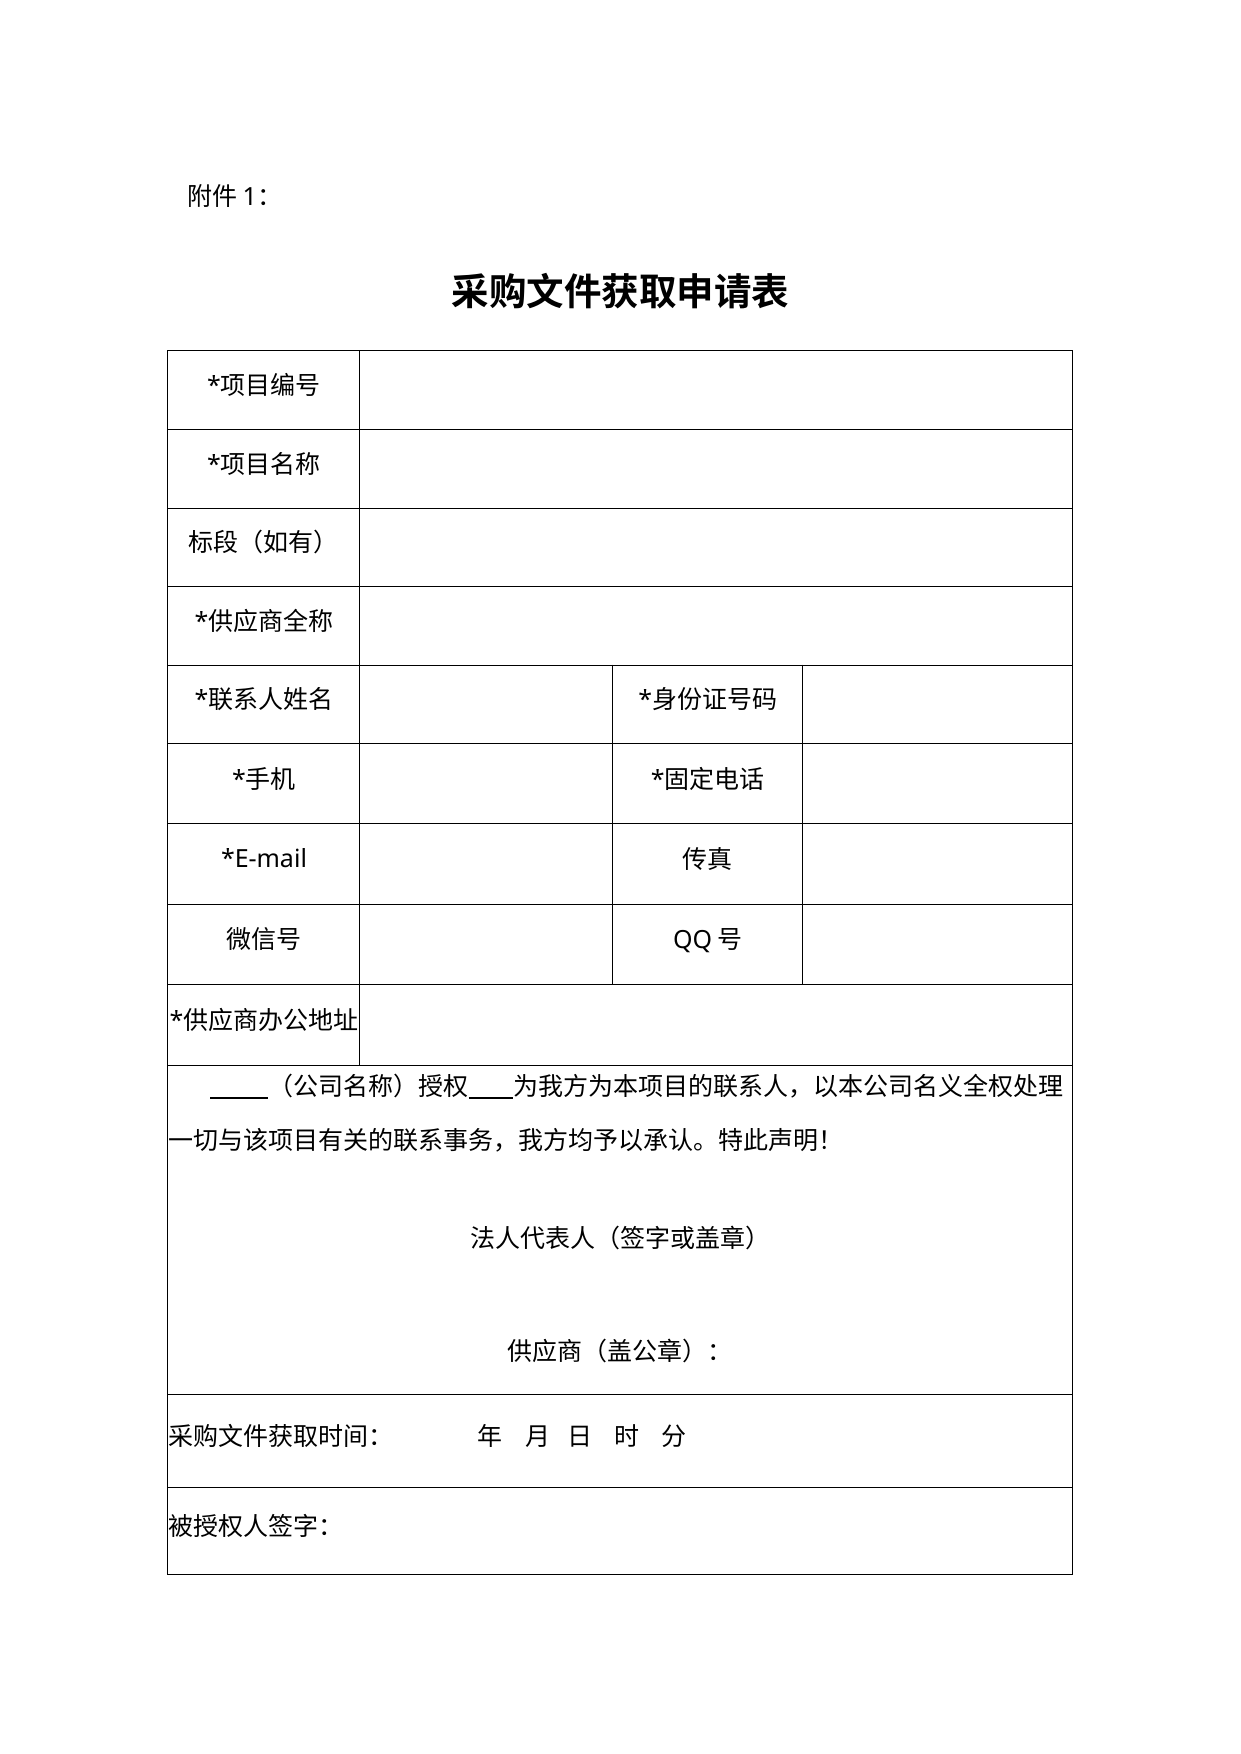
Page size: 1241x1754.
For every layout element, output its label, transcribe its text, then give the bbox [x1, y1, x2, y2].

text 采购文件获取申请表 [187, 256, 1053, 321]
table_cell [360, 905, 612, 984]
table_cell [360, 985, 1072, 1065]
table_cell [803, 744, 1072, 823]
table_cell [360, 509, 1072, 586]
table_cell [803, 666, 1072, 743]
table_cell *固定电话 [613, 744, 802, 823]
table_cell *供应商办公地址 [168, 985, 359, 1065]
table_cell [360, 744, 612, 823]
table_cell 标段（如有） [168, 509, 359, 586]
table_cell QQ号 [613, 905, 802, 984]
table_cell [360, 666, 612, 743]
table_cell *项目名称 [168, 430, 359, 507]
table_cell *手机 [168, 744, 359, 823]
table_cell 微信号 [168, 905, 359, 984]
text 附件1： [187, 162, 1053, 227]
table_cell *供应商全称 [168, 587, 359, 664]
table_header [360, 351, 1072, 429]
table_cell （公司名称）授权 为我方为本项目的联系人，以本公司名义全权处理一切与该项目有关的联系事务，我方均予以承认。特此声明！ 法人代表人（签字或盖章） 供应商（盖公章）： [168, 1066, 1072, 1394]
table_cell [360, 430, 1072, 507]
table_cell *E-mail [168, 824, 359, 904]
table_header *项目编号 [168, 351, 359, 429]
table_cell *身份证号码 [613, 666, 802, 743]
table_cell *联系人姓名 [168, 666, 359, 743]
table_cell [360, 587, 1072, 664]
table_cell 传真 [613, 824, 802, 904]
table_cell [360, 824, 612, 904]
table_cell 被授权人签字： [168, 1488, 1072, 1574]
table_cell [803, 824, 1072, 904]
table_cell 采购文件获取时间： 年 月 日 时 分 [168, 1395, 1072, 1487]
table_cell [803, 905, 1072, 984]
